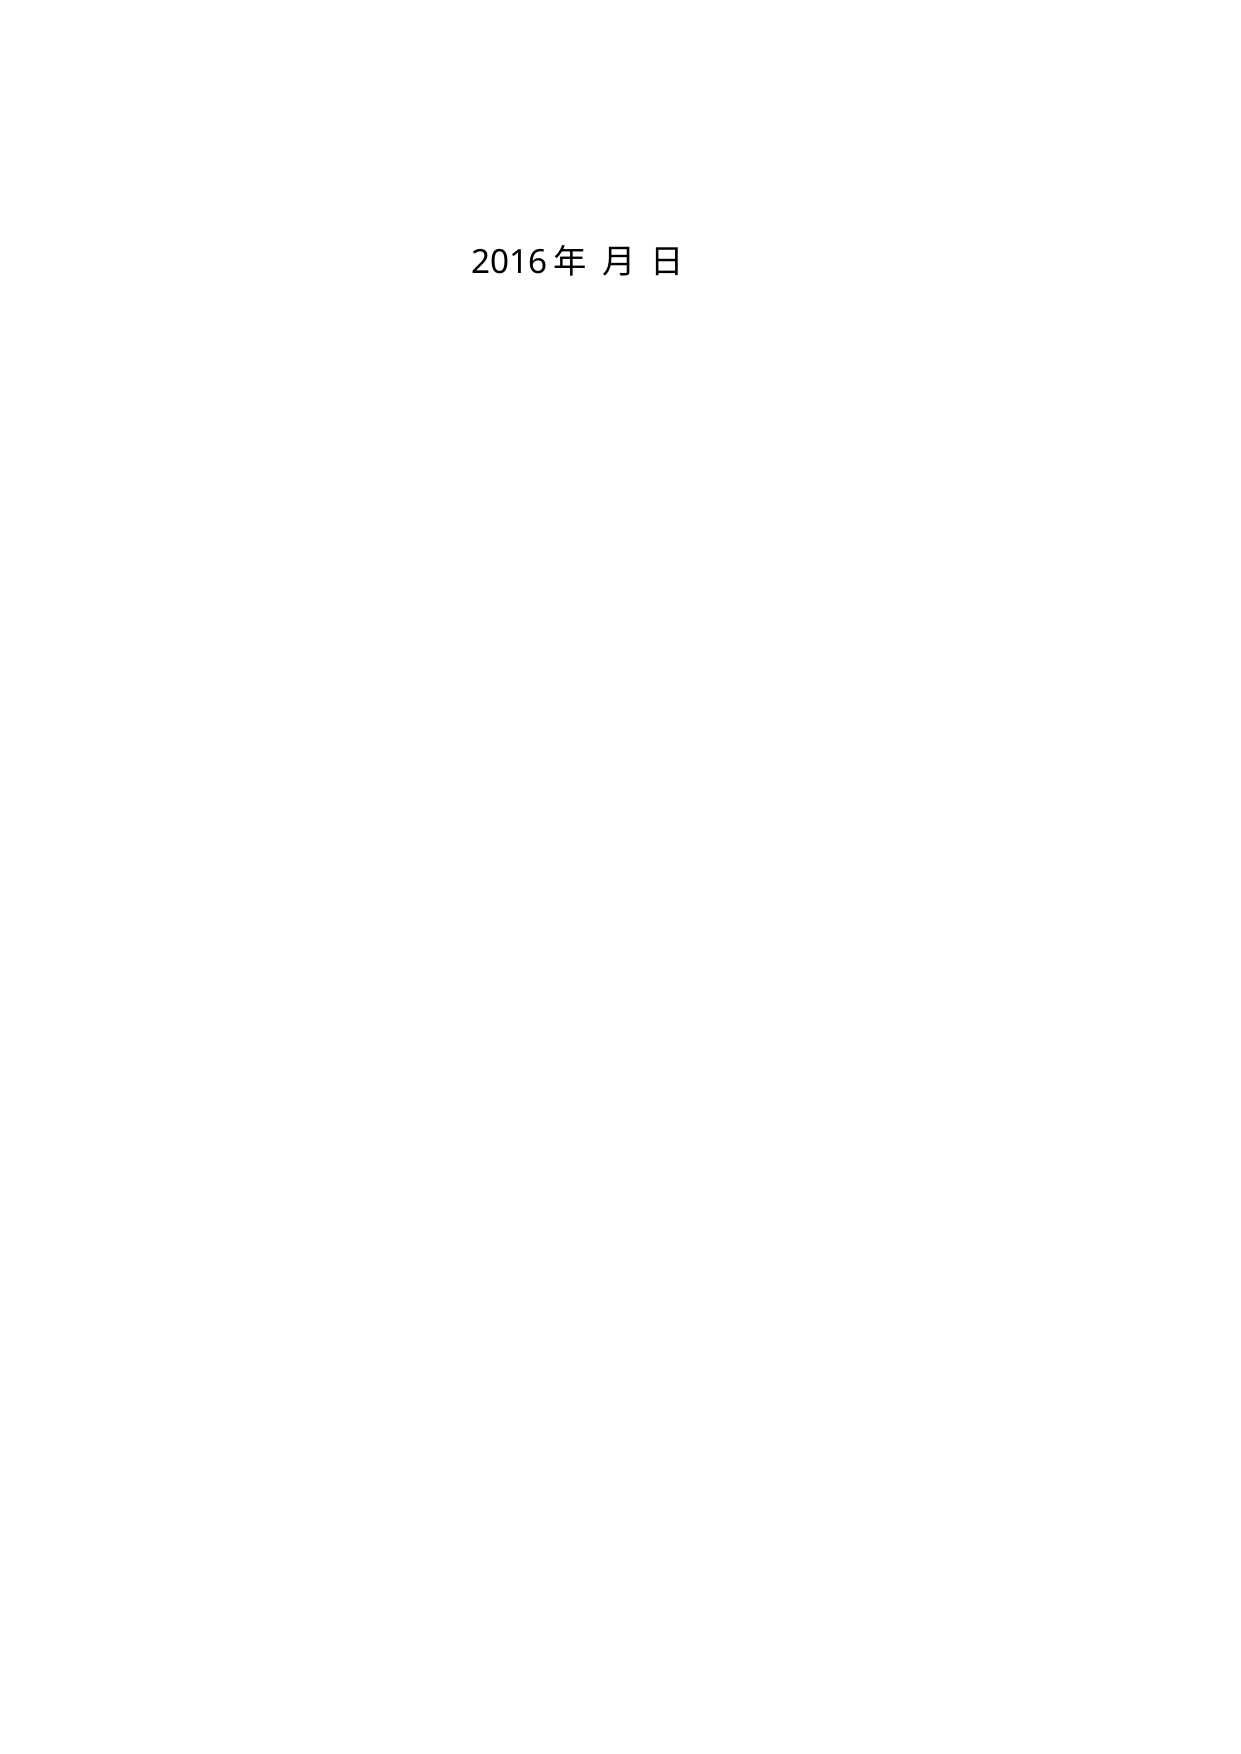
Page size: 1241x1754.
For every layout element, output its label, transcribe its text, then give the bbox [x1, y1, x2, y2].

text 2016年 月 日 [187, 227, 1053, 292]
